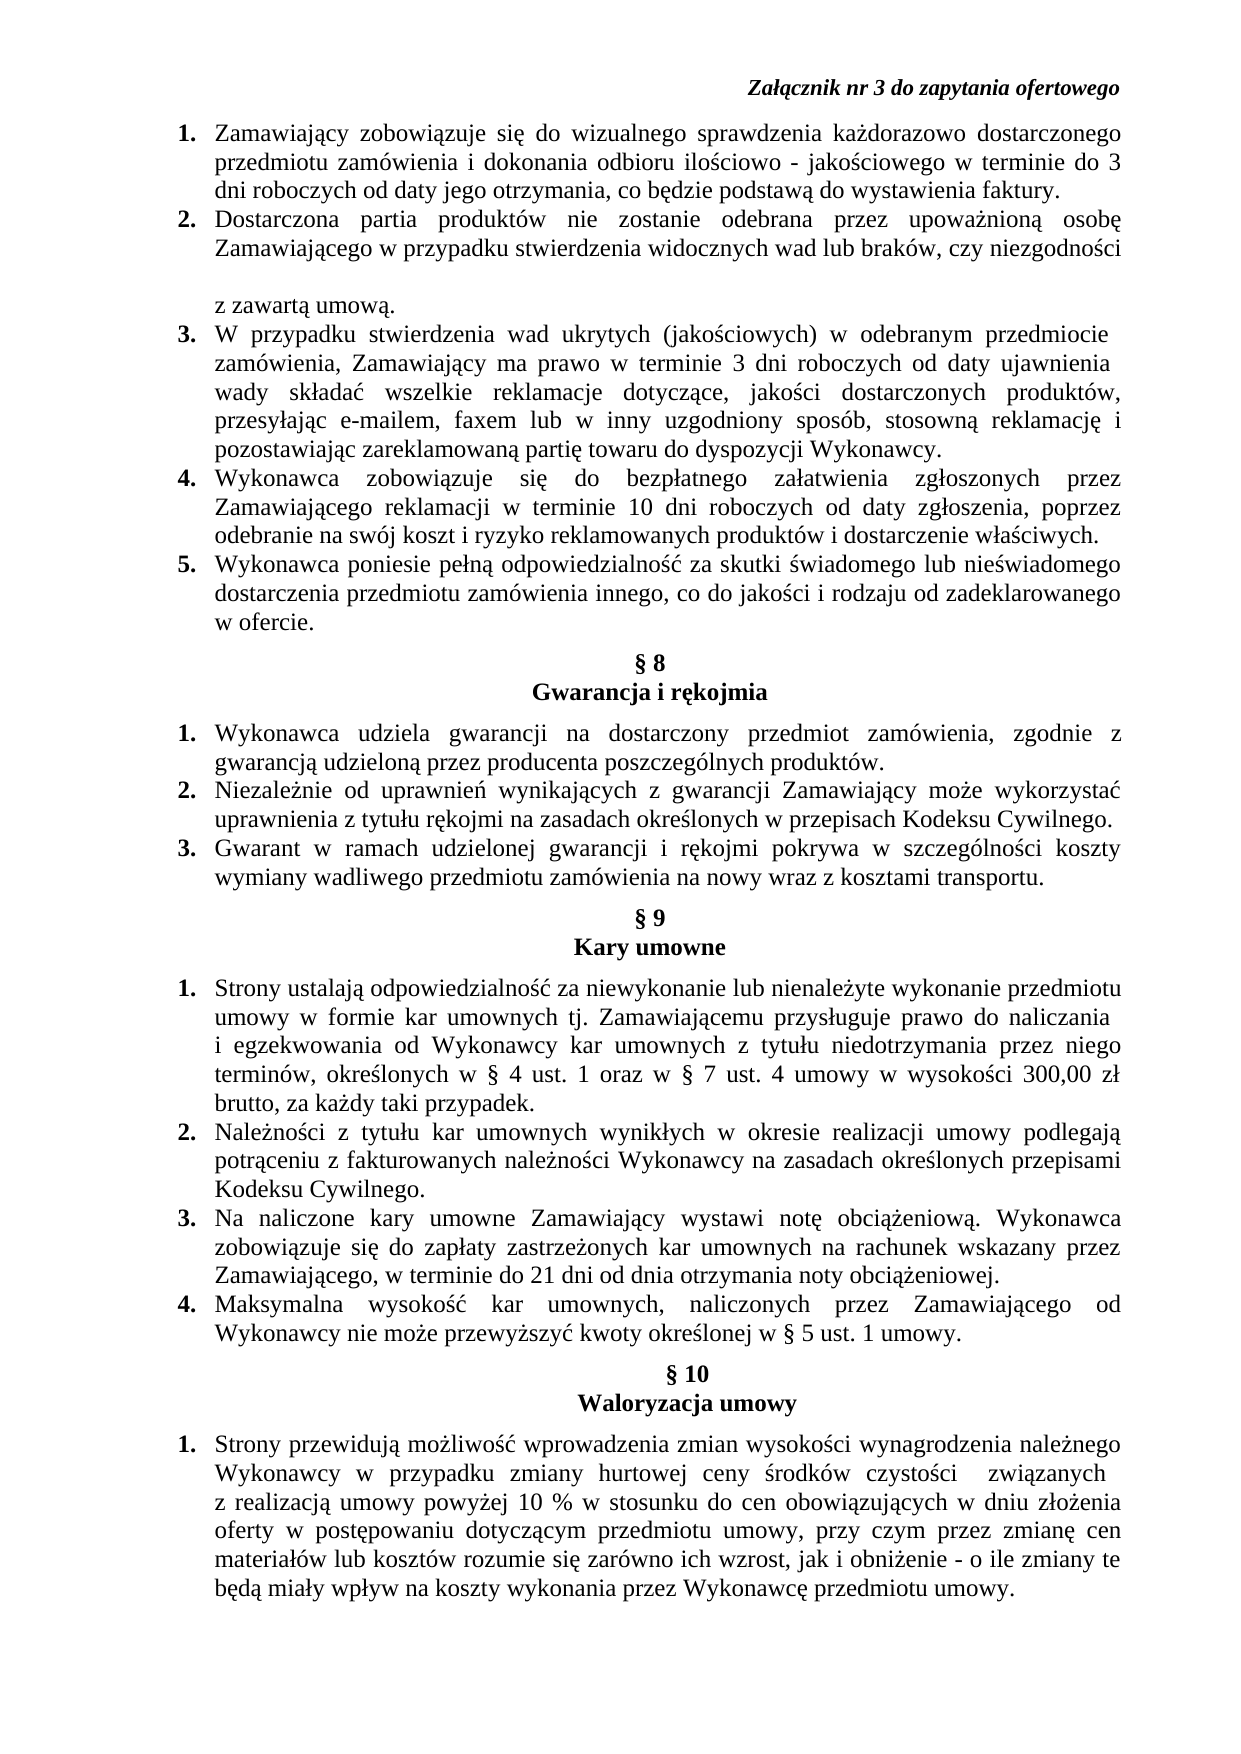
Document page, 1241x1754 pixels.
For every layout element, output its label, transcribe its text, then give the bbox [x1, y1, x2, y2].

list Zamawiający zobowiązuje się do wizualnego sprawdzenia każdorazowo dostarczonego przedmiotu zamówienia i dokonania odbioru ilościowo - jakościowego w terminie do 3 dni roboczych od daty jego otrzymania, co będzie podstawą do wystawienia faktury. [177, 118, 1122, 204]
text Gwarancja i rękojmia [177, 677, 1122, 706]
list Maksymalna wysokość kar umownych, naliczonych przez Zamawiającego od Wykonawcy nie może przewyższyć kwoty określonej w § 5 ust. 1 umowy. [177, 1289, 1122, 1347]
list Strony przewidują możliwość wprowadzenia zmian wysokości wynagrodzenia należnego Wykonawcy w przypadku zmiany hurtowej ceny środków czystości związanych z realizacją umowy powyżej 10 % w stosunku do cen obowiązujących w dniu złożenia oferty w postępowaniu dotyczącym przedmiotu umowy, przy czym przez zmianę cen materiałów lub kosztów rozumie się zarówno ich wzrost, jak i obniżenie - o ile zmiany te będą miały wpływ na koszty wykonania przez Wykonawcę przedmiotu umowy. [177, 1429, 1122, 1602]
list Wykonawca udziela gwarancji na dostarczony przedmiot zamówienia, zgodnie z gwarancją udzieloną przez producenta poszczególnych produktów. [177, 718, 1122, 776]
list Niezależnie od uprawnień wynikających z gwarancji Zamawiający może wykorzystać uprawnienia z tytułu rękojmi na zasadach określonych w przepisach Kodeksu Cywilnego. [177, 776, 1122, 833]
list W przypadku stwierdzenia wad ukrytych (jakościowych) w odebranym przedmiocie zamówienia, Zamawiający ma prawo w terminie 3 dni roboczych od daty ujawnienia wady składać wszelkie reklamacje dotyczące, jakości dostarczonych produktów, przesyłając e-mailem, faxem lub w inny uzgodniony sposób, stosowną reklamację i pozostawiając zareklamowaną partię towaru do dyspozycji Wykonawcy. [177, 319, 1122, 463]
text § 9 [177, 903, 1122, 932]
list Wykonawca poniesie pełną odpowiedzialność za skutki świadomego lub nieświadomego dostarczenia przedmiotu zamówienia innego, co do jakości i rodzaju od zadeklarowanego w ofercie. [177, 549, 1122, 636]
list Gwarant w ramach udzielonej gwarancji i rękojmi pokrywa w szczególności koszty wymiany wadliwego przedmiotu zamówienia na nowy wraz z kosztami transportu. [177, 833, 1122, 891]
list Dostarczona partia produktów nie zostanie odebrana przez upoważnioną osobę Zamawiającego w przypadku stwierdzenia widocznych wad lub braków, czy niezgodności z zawartą umową. [177, 204, 1122, 319]
text § 8 [177, 648, 1122, 677]
list Wykonawca zobowiązuje się do bezpłatnego załatwienia zgłoszonych przez Zamawiającego reklamacji w terminie 10 dni roboczych od daty zgłoszenia, poprzez odebranie na swój koszt i ryzyko reklamowanych produktów i dostarczenie właściwych. [177, 463, 1122, 549]
list Strony ustalają odpowiedzialność za niewykonanie lub nienależyte wykonanie przedmiotu umowy w formie kar umownych tj. Zamawiającemu przysługuje prawo do naliczania i egzekwowania od Wykonawcy kar umownych z tytułu niedotrzymania przez niego terminów, określonych w § 4 ust. 1 oraz w § 7 ust. 4 umowy w wysokości 300,00 zł brutto, za każdy taki przypadek. [177, 973, 1122, 1117]
text § 10 [252, 1359, 1122, 1388]
text Waloryzacja umowy [252, 1388, 1122, 1417]
list Należności z tytułu kar umownych wynikłych w okresie realizacji umowy podlegają potrąceniu z fakturowanych należności Wykonawcy na zasadach określonych przepisami Kodeksu Cywilnego. [177, 1117, 1122, 1203]
list Na naliczone kary umowne Zamawiający wystawi notę obciążeniową. Wykonawca zobowiązuje się do zapłaty zastrzeżonych kar umownych na rachunek wskazany przez Zamawiającego, w terminie do 21 dni od dnia otrzymania noty obciążeniowej. [177, 1203, 1122, 1289]
text Kary umowne [177, 932, 1122, 961]
